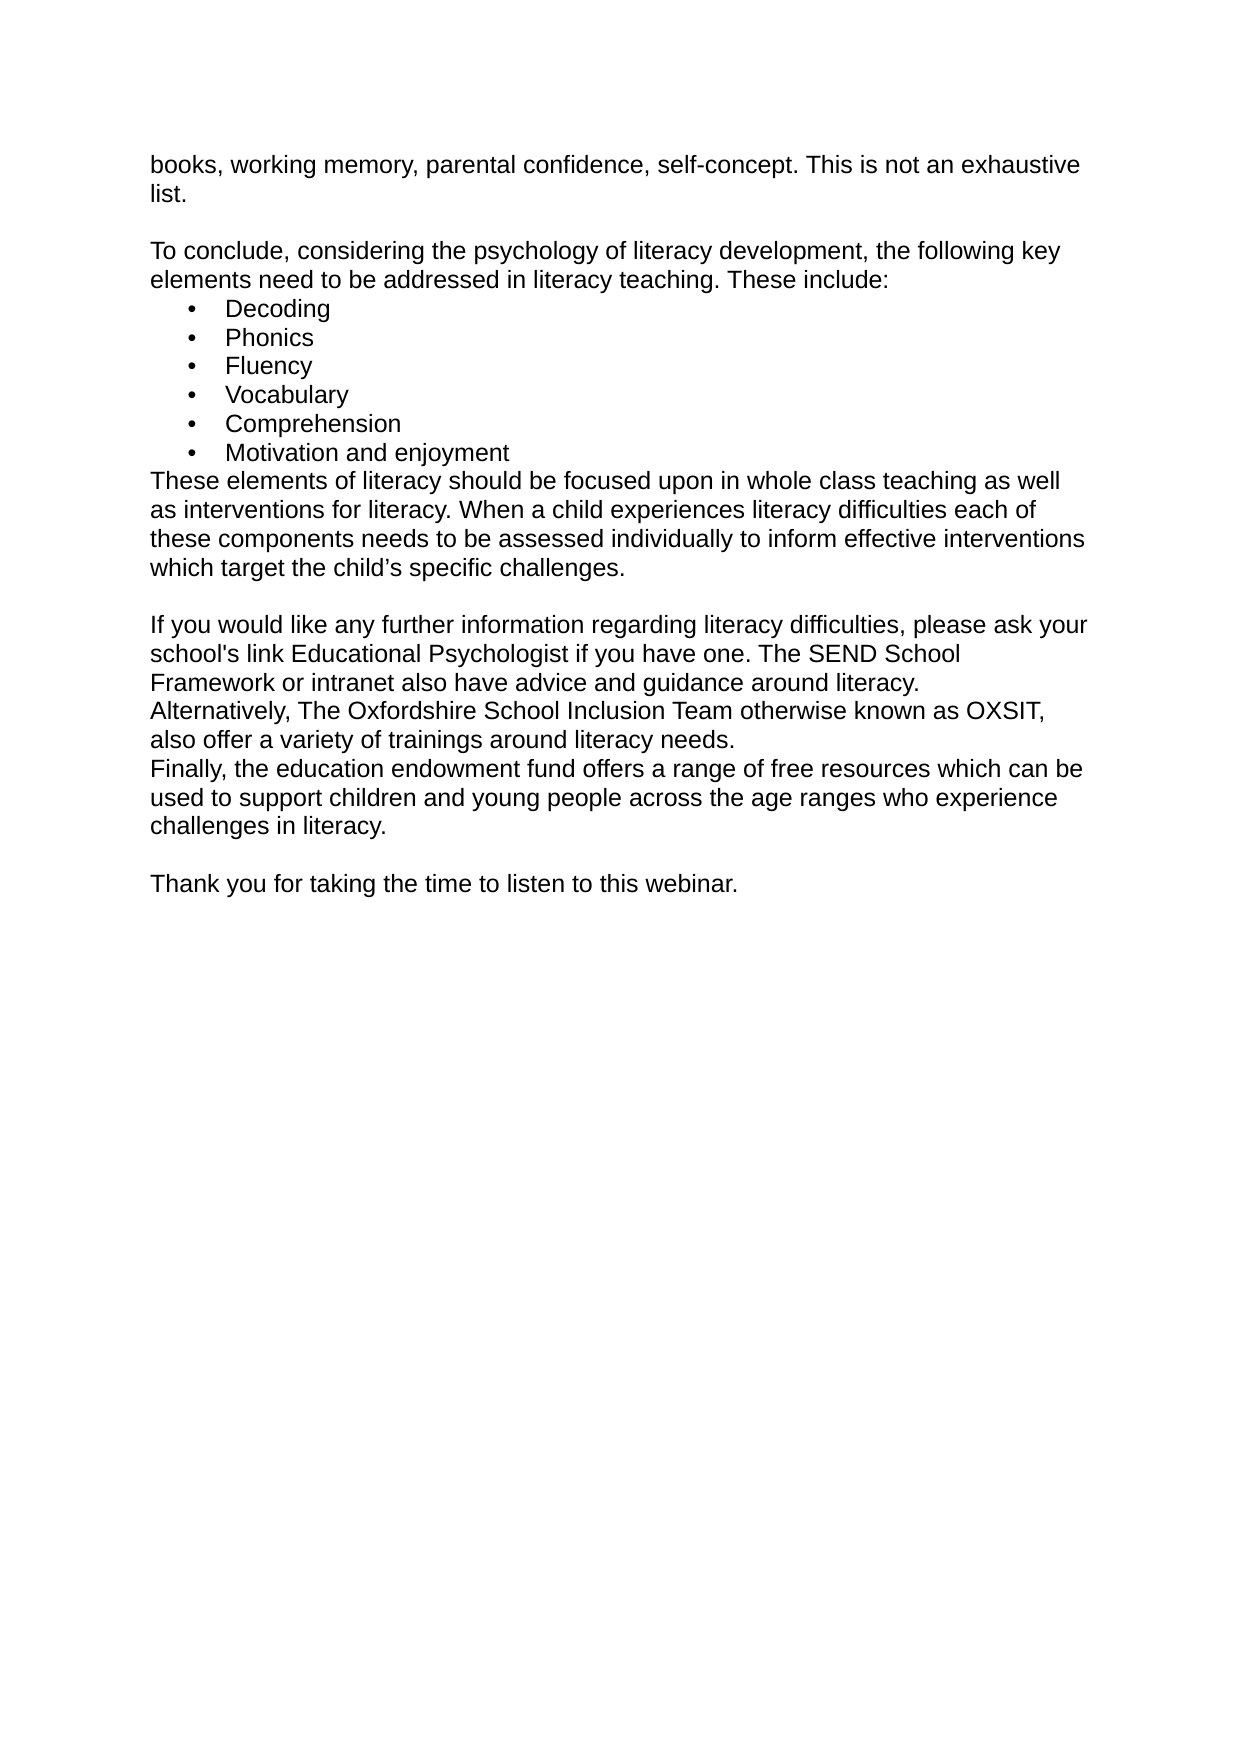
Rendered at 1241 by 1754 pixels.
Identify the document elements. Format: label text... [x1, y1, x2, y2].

text To conclude, considering the psychology of literacy development, the following key elements need to be addressed in literacy teaching. These include: [150, 236, 1090, 294]
text Thank you for taking the time to listen to this webinar. [150, 869, 1090, 897]
list Decoding [187, 294, 1090, 322]
text Alternatively, The Oxfordshire School Inclusion Team otherwise known as OXSIT, also offer a variety of trainings around literacy needs. [150, 696, 1090, 754]
text Finally, the education endowment fund offers a range of free resources which can be used to support children and young people across the age ranges who experience challenges in literacy. [150, 754, 1090, 840]
list Vocabulary [187, 380, 1090, 409]
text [150, 150, 1090, 207]
list Comprehension [187, 409, 1090, 437]
list Phonics [187, 322, 1090, 351]
text These elements of literacy should be focused upon in whole class teaching as well as interventions for literacy. When a child experiences literacy difficulties each of these components needs to be assessed individually to inform effective interventions which target the child’s specific challenges. [150, 466, 1090, 581]
text If you would like any further information regarding literacy difficulties, please ask your school's link Educational Psychologist if you have one. The SEND School Framework or intranet also have advice and guidance around literacy. [150, 610, 1090, 696]
list Fluency [187, 351, 1090, 380]
list Motivation and enjoyment [187, 437, 1090, 466]
